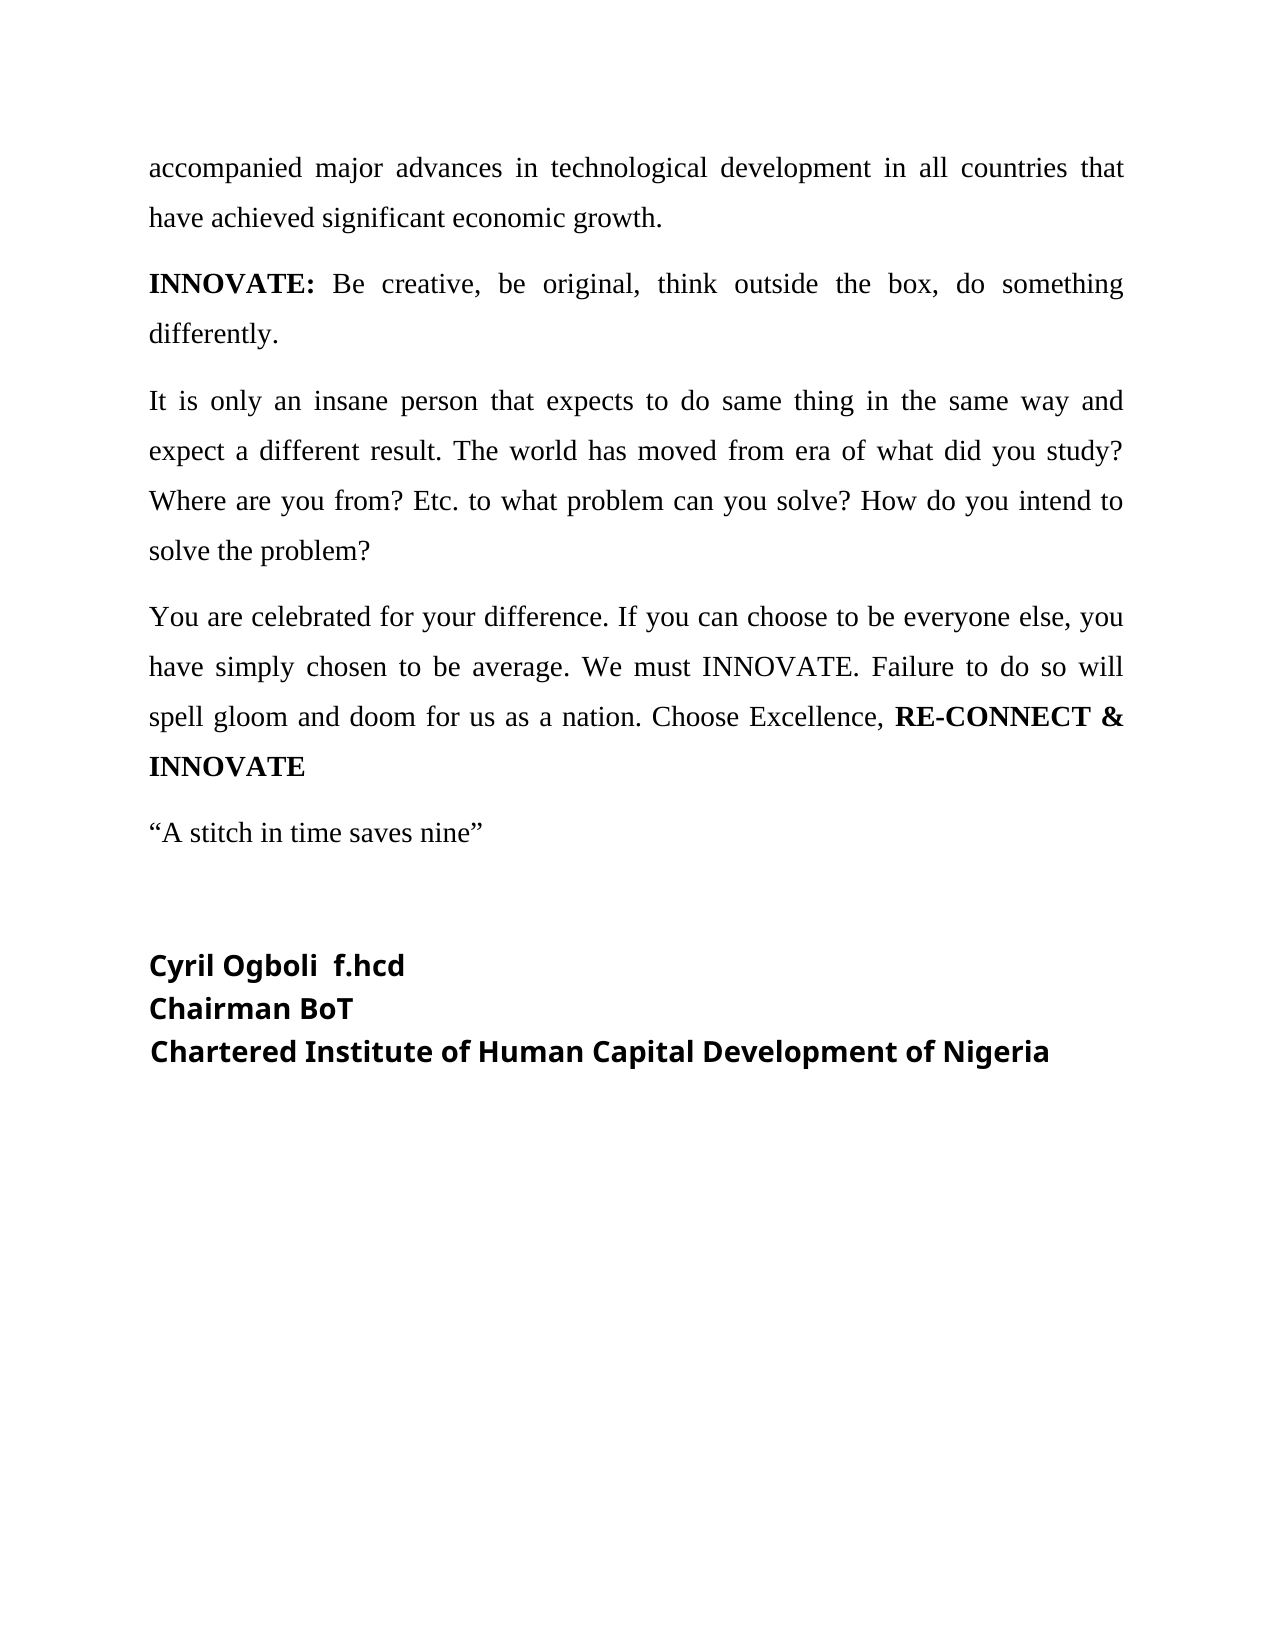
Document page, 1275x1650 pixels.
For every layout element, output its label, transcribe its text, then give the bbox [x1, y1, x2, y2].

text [148, 150, 1125, 233]
text “A stitch in time saves nine” [148, 815, 1125, 849]
text INNOVATE: Be creative, be original, think outside the box, do something differently. [148, 266, 1125, 350]
text It is only an insane person that expects to do same thing in the same way and expect a different result. The world has moved from era of what did you study? Where are you from? Etc. to what problem can you solve? How do you intend to solve the problem? [148, 383, 1125, 566]
text You are celebrated for your difference. If you can choose to be everyone else, you have simply chosen to be average. We must INNOVATE. Failure to do so will spell gloom and doom for us as a nation. Choose Excellence, RE-CONNECT & INNOVATE [148, 599, 1125, 782]
text Chartered Institute of Human Capital Development of Nigeria [150, 1031, 1125, 1071]
text Cyril Ogboli f.hcd [148, 946, 1125, 985]
text Chairman BoT [148, 988, 1125, 1028]
